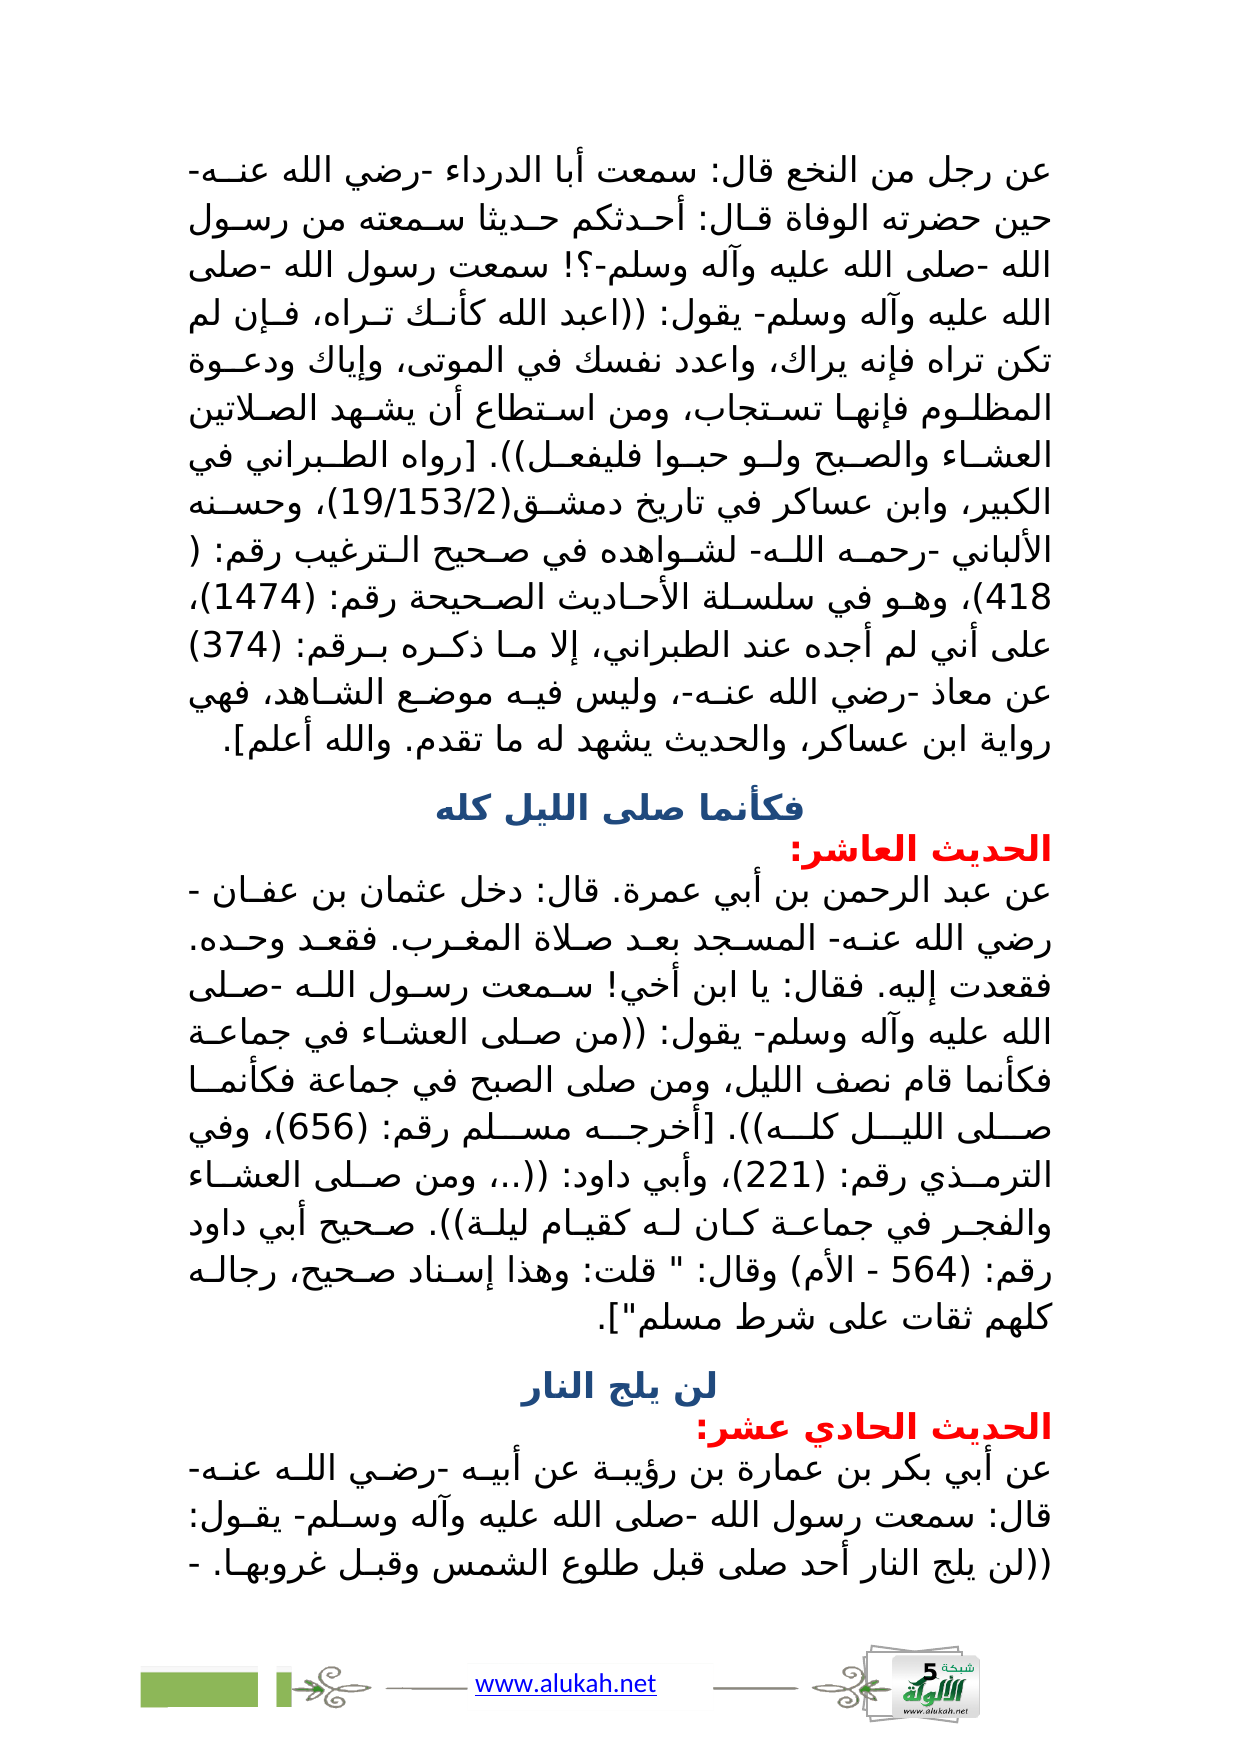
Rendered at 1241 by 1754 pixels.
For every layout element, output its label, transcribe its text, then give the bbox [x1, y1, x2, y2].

text عن عبد الرحمن بن أبي عمرة. قال: دخل عثمان بن عفان -رضي الله عنه- المسجد بعد صلاة المغرب. فقعد وحده. فقعدت إليه. فقال: يا ابن أخي! سمعت رسول الله -صلى الله عليه وآله وسلم- يقول: ((من صلى العشاء في جماعة فكأنما قام نصف الليل، ومن صلى ‌الصبح ‌في ‌جماعة فكأنما صلى الليل كله)). [أخرجه مسلم رقم: (656)، وفي الترمذي رقم: (221)، وأبي داود: ((..، ومن ‌صلى ‌العشاء ‌والفجر ‌في ‌جماعة كان له كقيام ليلة)). صحيح أبي داود رقم: (564 - الأم) وقال: " قلت: وهذا إسناد صحيح، رجاله كلهم ثقات على شرط مسلم"]. [187, 870, 1053, 1338]
subtitle فكأنما صلى الليل كله [187, 787, 1053, 828]
text عن رجل من النخع قال: سمعت أبا الدرداء -رضي الله عنه- حين حضرته الوفاة قال: أحدثكم حديثا سمعته من رسول الله -صلى الله عليه وآله وسلم-؟! سمعت رسول الله -صلى الله عليه وآله وسلم- يقول: ((اعبد الله كأنك تراه، فإن لم تكن تراه فإنه يراك، واعدد نفسك في الموتى، وإياك ودعوة المظلوم فإنها تستجاب، ومن استطاع أن يشهد الصلاتين العشاء والصبح ولو حبوا فليفعل)). [رواه الطبراني في الكبير، وابن عساكر في تاريخ دمشق(19/153/2)، وحسنه الألباني -رحمه الله- لشواهده في صحيح الترغيب رقم: (418)، وهو في سلسلة الأحاديث الصحيحة رقم: (‌‌1474)، على أني لم أجده عند الطبراني، إلا ما ذكره برقم: (374) عن معاذ -رضي الله عنه-، وليس فيه موضع الشاهد، فهي رواية ابن عساكر، والحديث يشهد له ما تقدم. والله أعلم]. [187, 150, 1053, 760]
subtitle الحديث الحادي عشر: [187, 1406, 1053, 1448]
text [187, 1448, 1053, 1584]
subtitle لن يلج النار [187, 1365, 1053, 1406]
subtitle الحديث العاشر: [187, 828, 1053, 870]
picture [139, 1653, 980, 1725]
